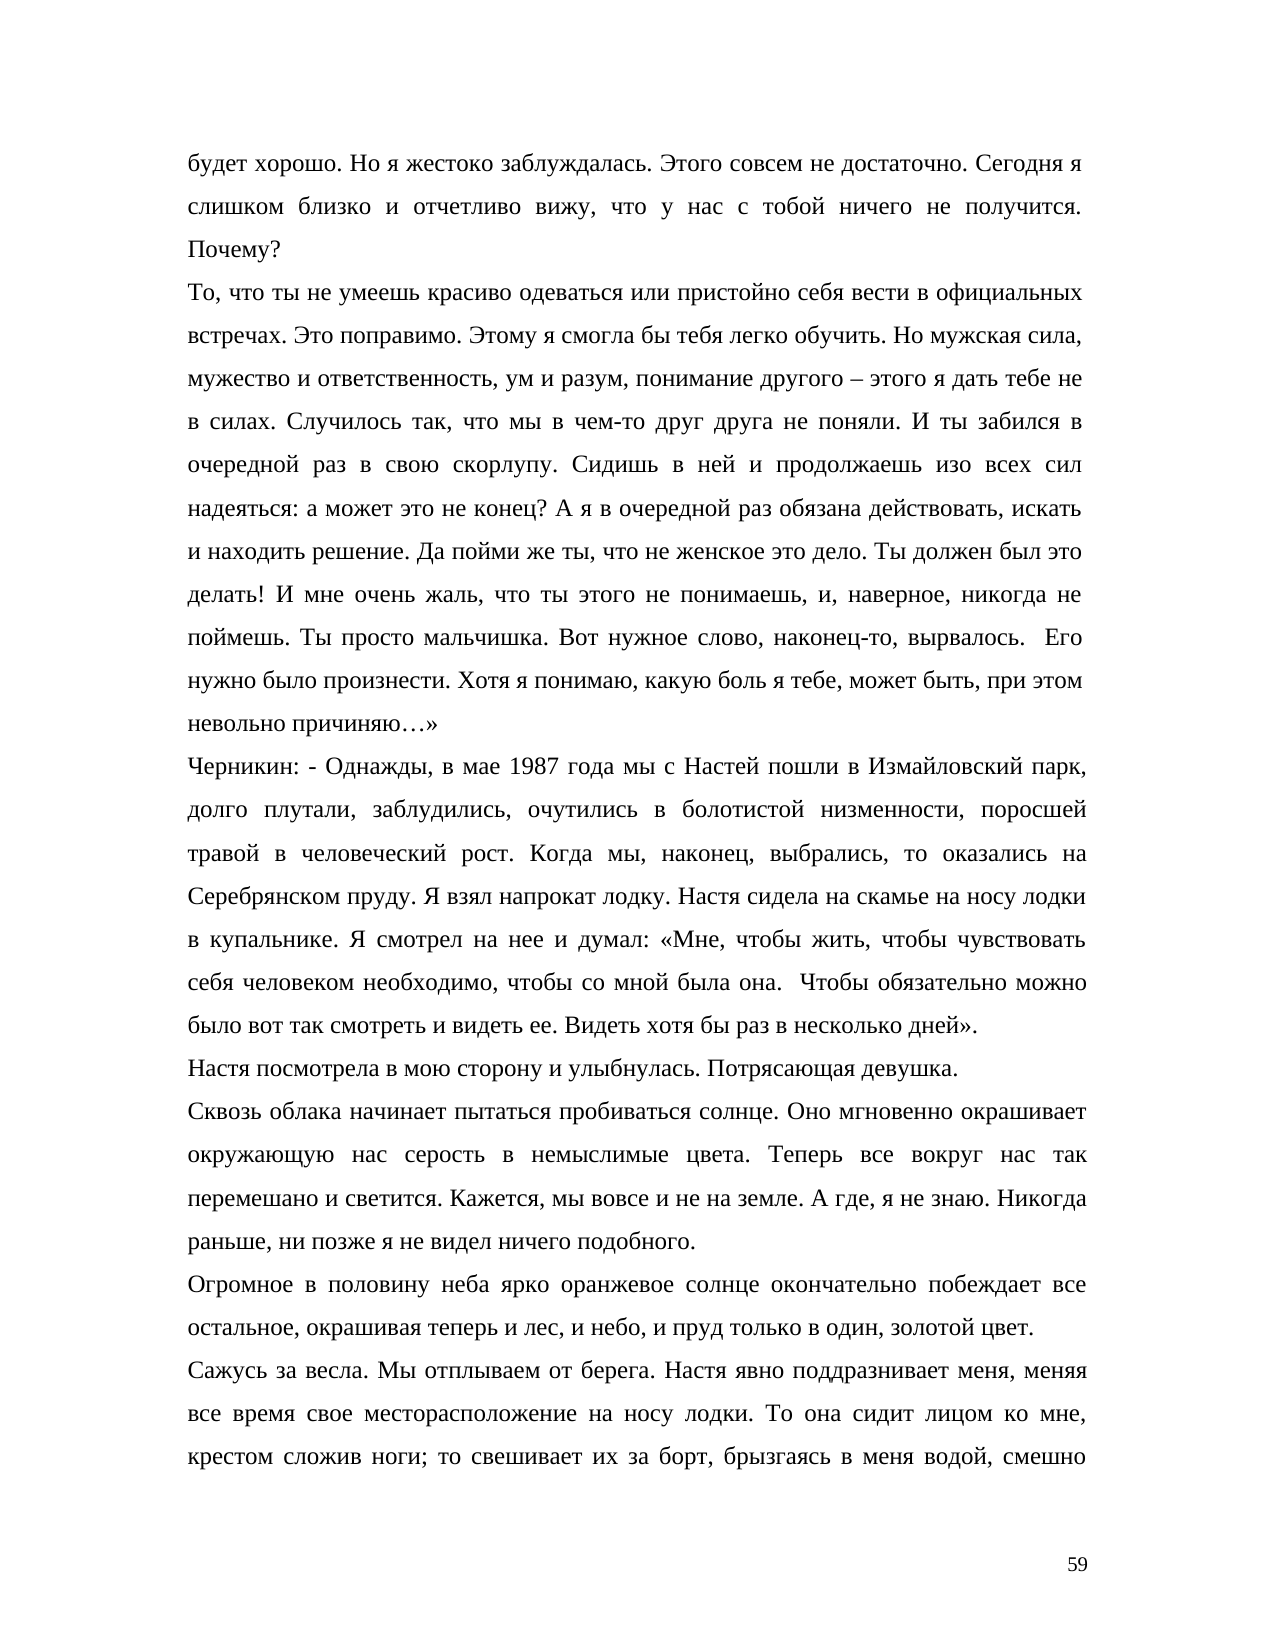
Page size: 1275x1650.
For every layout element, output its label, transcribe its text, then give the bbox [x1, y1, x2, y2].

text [187, 1355, 1088, 1470]
text Сквозь облака начинает пытаться пробиваться солнце. Оно мгновенно окрашивает окружающую нас серость в немыслимые цвета. Теперь все вокруг нас так перемешано и светится. Кажется, мы вовсе и не на земле. А где, я не знаю. Никогда раньше, ни позже я не видел ничего подобного. [187, 1096, 1088, 1254]
text Черникин: - Однажды, в мае 1987 года мы с Настей пошли в Измайловский парк, долго плутали, заблудились, очутились в болотистой низменности, поросшей травой в человеческий рост. Когда мы, наконец, выбрались, то оказались на Серебрянском пруду. Я взял напрокат лодку. Настя сидела на скамье на носу лодки в купальнике. Я смотрел на нее и думал: «Мне, чтобы жить, чтобы чувствовать себя человеком необходимо, чтобы со мной была она. Чтобы обязательно можно было вот так смотреть и видеть ее. Видеть хотя бы раз в несколько дней». [187, 751, 1088, 1039]
text То, что ты не умеешь красиво одеваться или пристойно себя вести в официальных встречах. Это поправимо. Этому я смогла бы тебя легко обучить. Но мужская сила, мужество и ответственность, ум и разум, понимание другого – этого я дать тебе не в силах. Случилось так, что мы в чем-то друг друга не поняли. И ты забился в очередной раз в свою скорлупу. Сидишь в ней и продолжаешь изо всех сил надеяться: а может это не конец? А я в очередной раз обязана действовать, искать и находить решение. Да пойми же ты, что не женское это дело. Ты должен был это делать! И мне очень жаль, что ты этого не понимаешь, и, наверное, никогда не поймешь. Ты просто мальчишка. Вот нужное слово, наконец-то, вырвалось. Его нужно было произнести. Хотя я понимаю, какую боль я тебе, может быть, при этом невольно причиняю…» [187, 277, 1083, 737]
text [187, 148, 1083, 263]
text Огромное в половину неба ярко оранжевое солнце окончательно побеждает все остальное, окрашивая теперь и лес, и небо, и пруд только в один, золотой цвет. [187, 1269, 1088, 1341]
text Настя посмотрела в мою сторону и улыбнулась. Потрясающая девушка. [187, 1053, 1088, 1082]
